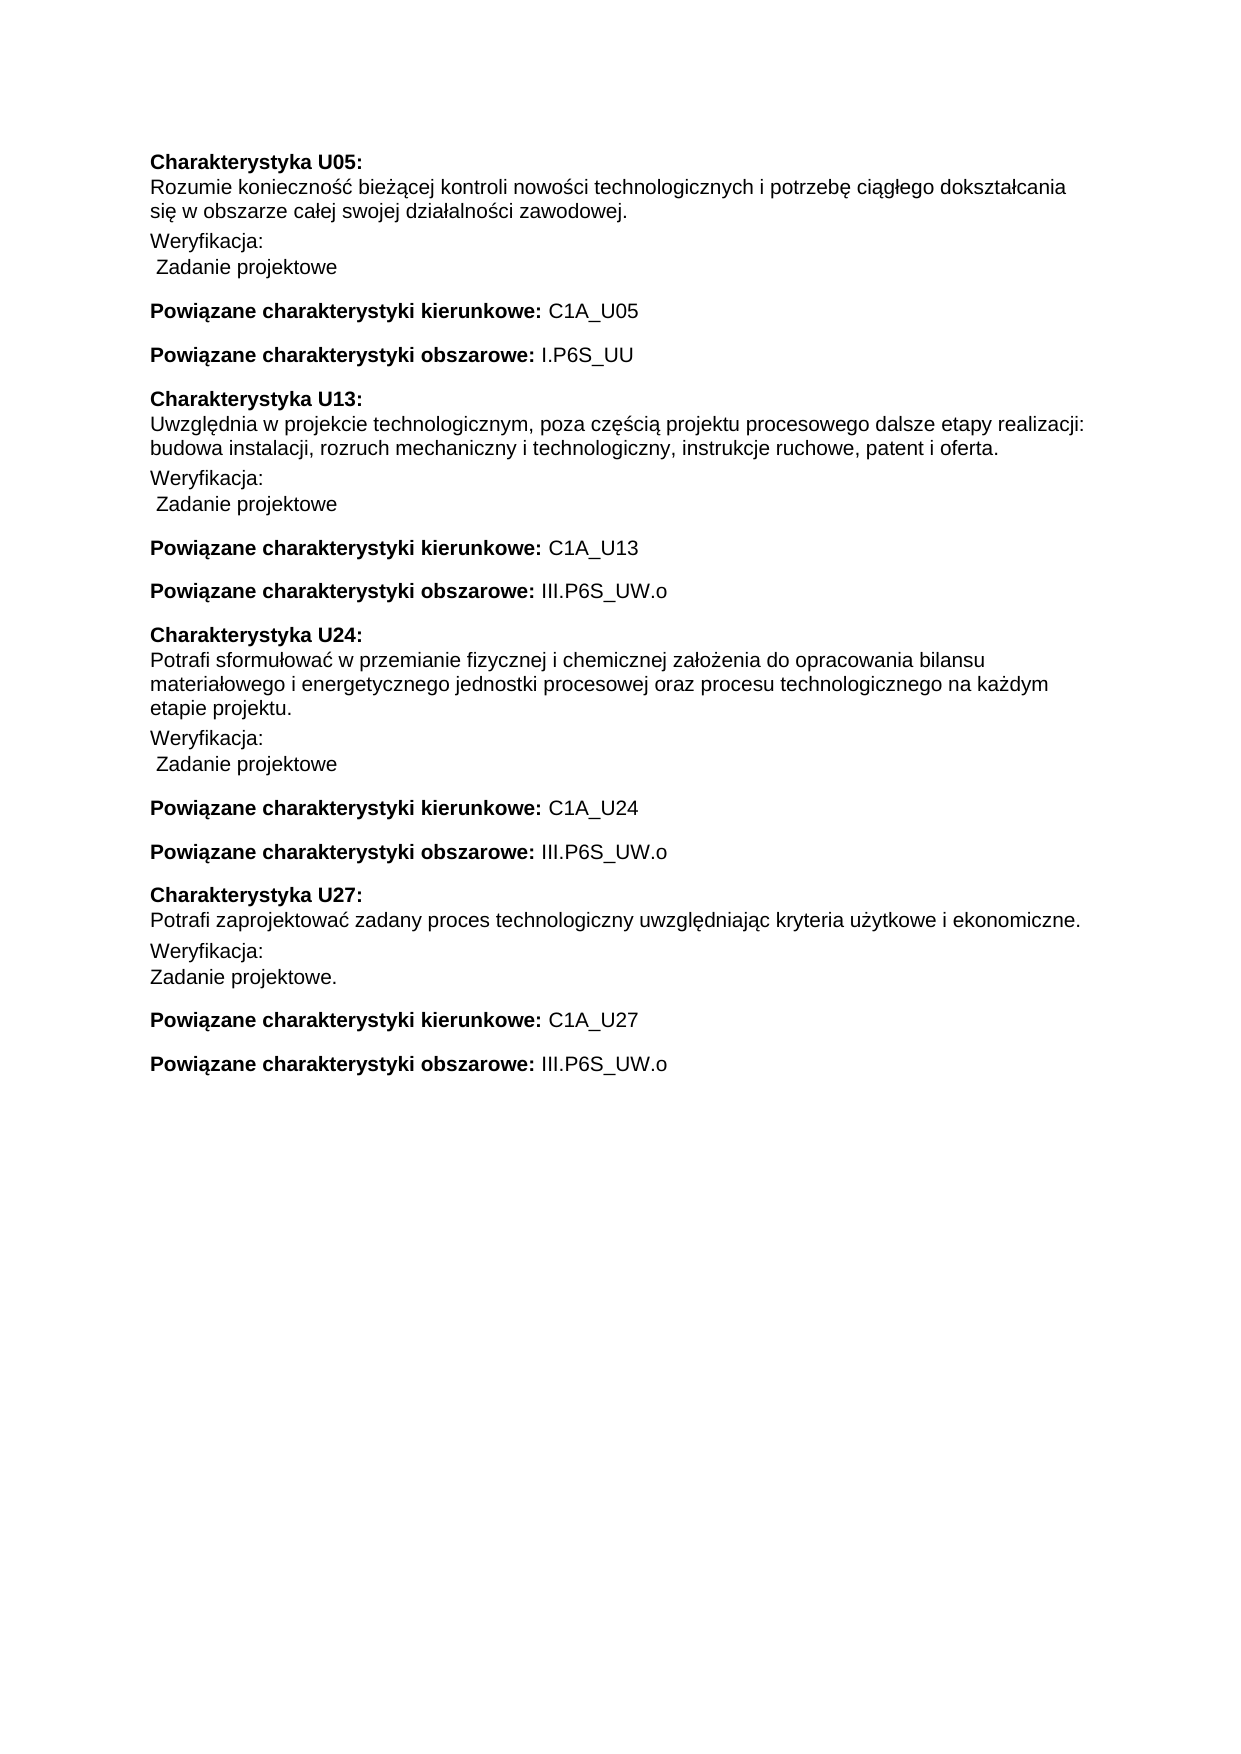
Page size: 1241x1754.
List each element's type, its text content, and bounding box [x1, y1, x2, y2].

text Rozumie konieczność bieżącej kontroli nowości technologicznych i potrzebę ciągłego dokształcania się w obszarze całej swojej działalności zawodowej. [150, 175, 1090, 223]
text Weryfikacja: [150, 466, 1090, 489]
text Charakterystyka U27: [150, 883, 1090, 907]
text Powiązane charakterystyki kierunkowe: C1A_U24 [150, 796, 1090, 820]
text Charakterystyka U24: [150, 623, 1090, 647]
text Uwzględnia w projekcie technologicznym, poza częścią projektu procesowego dalsze etapy realizacji: budowa instalacji, rozruch mechaniczny i technologiczny, instrukcje ruchowe, patent i oferta. [150, 411, 1090, 459]
text Weryfikacja: [150, 229, 1090, 253]
text Powiązane charakterystyki kierunkowe: C1A_U13 [150, 535, 1090, 559]
text Powiązane charakterystyki obszarowe: III.P6S_UW.o [150, 579, 1090, 603]
text Zadanie projektowe [150, 492, 1090, 516]
text Charakterystyka U05: [150, 150, 1090, 174]
text Potrafi sformułować w przemianie fizycznej i chemicznej założenia do opracowania bilansu materiałowego i energetycznego jednostki procesowej oraz procesu technologicznego na każdym etapie projektu. [150, 648, 1090, 720]
text Powiązane charakterystyki kierunkowe: C1A_U27 [150, 1008, 1090, 1032]
text Powiązane charakterystyki kierunkowe: C1A_U05 [150, 299, 1090, 323]
text Weryfikacja: [150, 938, 1090, 962]
text Weryfikacja: [150, 726, 1090, 750]
text Powiązane charakterystyki obszarowe: III.P6S_UW.o [150, 1052, 1090, 1076]
text Potrafi zaprojektować zadany proces technologiczny uwzględniając kryteria użytkowe i ekonomiczne. [150, 908, 1090, 932]
text Zadanie projektowe [150, 752, 1090, 776]
text Zadanie projektowe [150, 255, 1090, 279]
text Powiązane charakterystyki obszarowe: III.P6S_UW.o [150, 839, 1090, 863]
text Zadanie projektowe. [150, 964, 1090, 988]
text Charakterystyka U13: [150, 386, 1090, 410]
text Powiązane charakterystyki obszarowe: I.P6S_UU [150, 343, 1090, 367]
